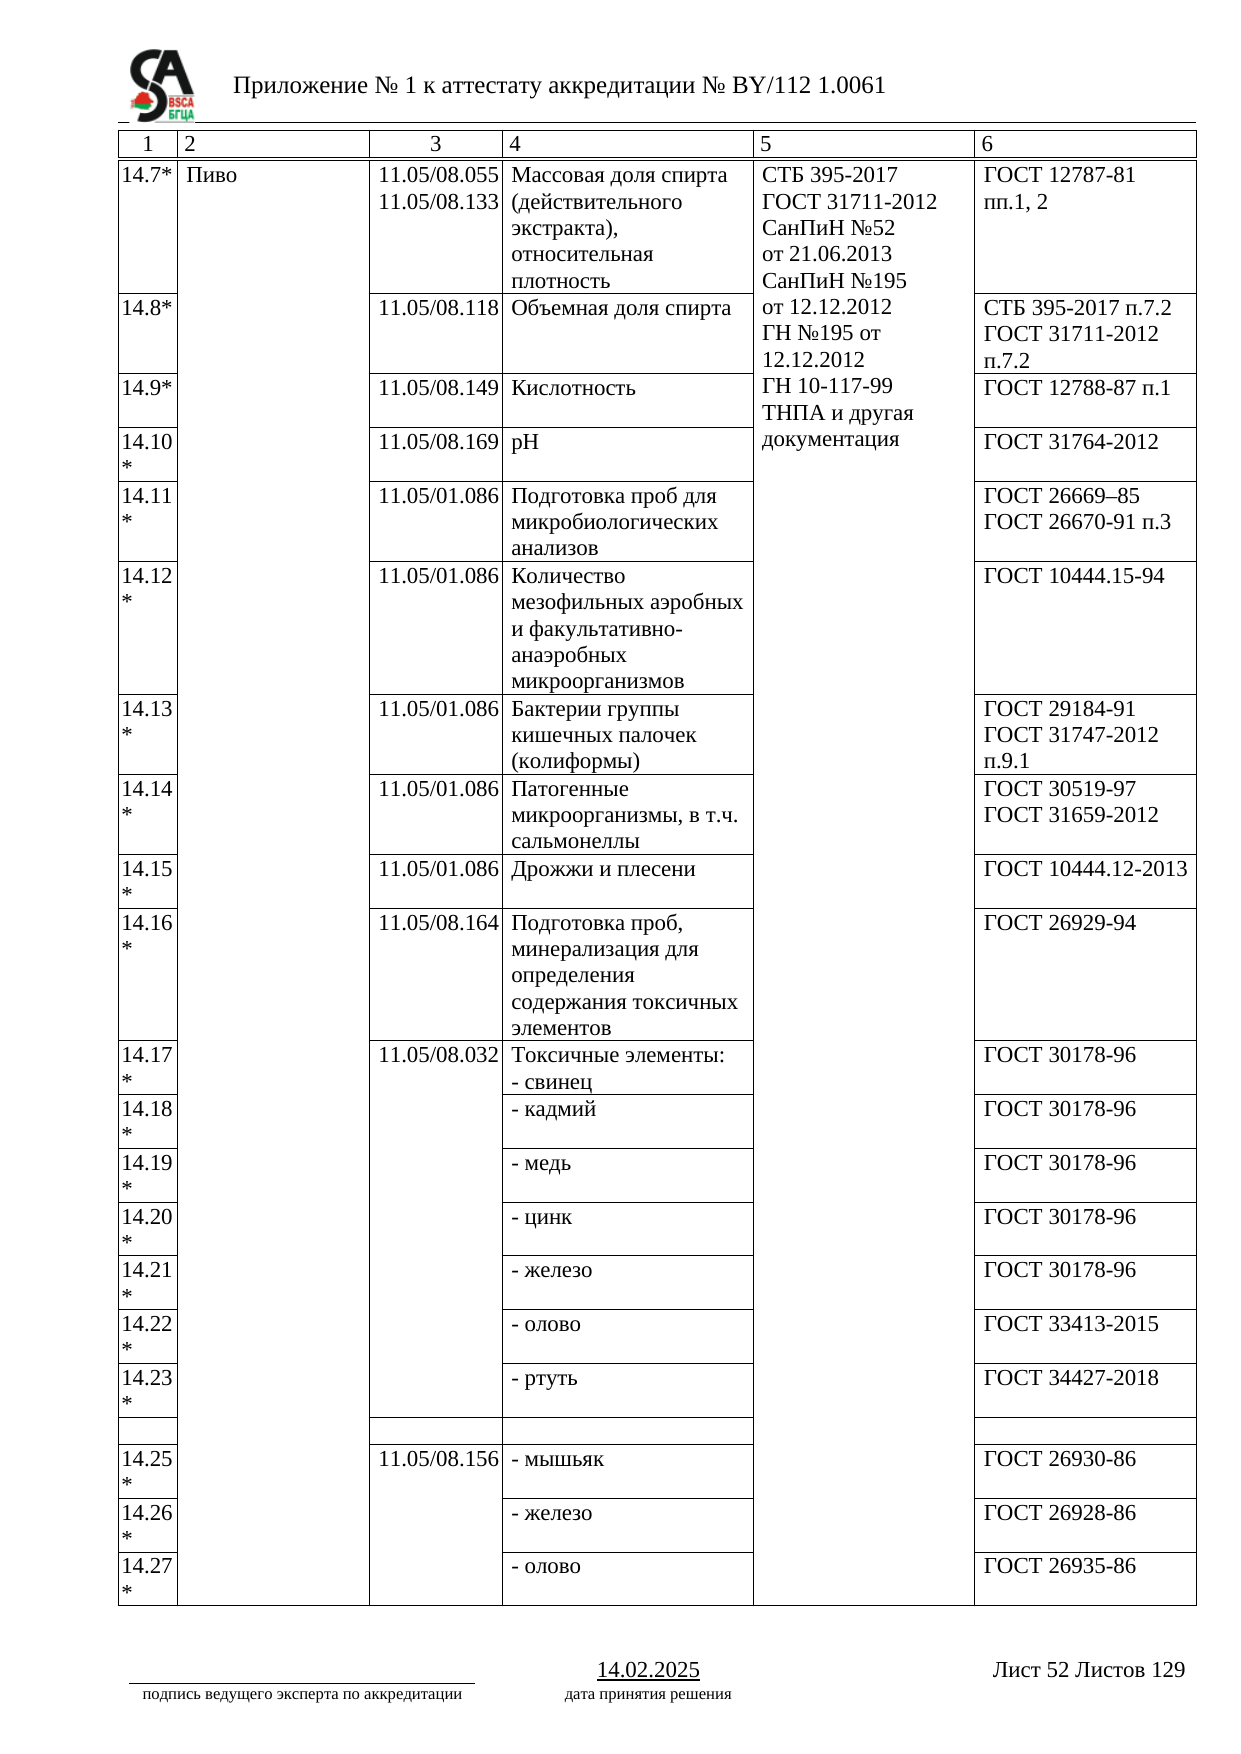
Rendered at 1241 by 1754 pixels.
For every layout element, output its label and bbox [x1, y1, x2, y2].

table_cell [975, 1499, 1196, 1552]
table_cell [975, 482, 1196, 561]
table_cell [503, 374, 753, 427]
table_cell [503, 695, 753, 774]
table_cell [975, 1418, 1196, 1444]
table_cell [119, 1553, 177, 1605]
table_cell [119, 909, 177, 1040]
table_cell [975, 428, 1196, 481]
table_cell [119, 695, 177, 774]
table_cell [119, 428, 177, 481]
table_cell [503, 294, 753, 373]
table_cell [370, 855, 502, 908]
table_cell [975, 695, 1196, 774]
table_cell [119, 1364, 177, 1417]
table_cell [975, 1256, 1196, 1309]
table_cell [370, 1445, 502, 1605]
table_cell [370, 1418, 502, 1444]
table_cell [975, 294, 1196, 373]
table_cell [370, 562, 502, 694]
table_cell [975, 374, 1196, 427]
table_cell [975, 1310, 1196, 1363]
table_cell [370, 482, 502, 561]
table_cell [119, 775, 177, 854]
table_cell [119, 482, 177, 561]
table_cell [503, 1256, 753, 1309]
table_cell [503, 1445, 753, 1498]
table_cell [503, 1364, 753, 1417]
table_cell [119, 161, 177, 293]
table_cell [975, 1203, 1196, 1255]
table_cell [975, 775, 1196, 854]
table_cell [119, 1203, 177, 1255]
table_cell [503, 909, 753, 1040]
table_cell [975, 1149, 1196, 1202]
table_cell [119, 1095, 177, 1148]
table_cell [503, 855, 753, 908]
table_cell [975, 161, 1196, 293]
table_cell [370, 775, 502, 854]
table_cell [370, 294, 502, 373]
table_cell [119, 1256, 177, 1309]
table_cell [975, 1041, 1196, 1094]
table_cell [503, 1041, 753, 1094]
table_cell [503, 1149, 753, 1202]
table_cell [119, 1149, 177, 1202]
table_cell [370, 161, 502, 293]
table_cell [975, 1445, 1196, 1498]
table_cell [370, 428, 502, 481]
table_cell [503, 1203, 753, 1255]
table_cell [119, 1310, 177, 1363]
picture [129, 47, 195, 123]
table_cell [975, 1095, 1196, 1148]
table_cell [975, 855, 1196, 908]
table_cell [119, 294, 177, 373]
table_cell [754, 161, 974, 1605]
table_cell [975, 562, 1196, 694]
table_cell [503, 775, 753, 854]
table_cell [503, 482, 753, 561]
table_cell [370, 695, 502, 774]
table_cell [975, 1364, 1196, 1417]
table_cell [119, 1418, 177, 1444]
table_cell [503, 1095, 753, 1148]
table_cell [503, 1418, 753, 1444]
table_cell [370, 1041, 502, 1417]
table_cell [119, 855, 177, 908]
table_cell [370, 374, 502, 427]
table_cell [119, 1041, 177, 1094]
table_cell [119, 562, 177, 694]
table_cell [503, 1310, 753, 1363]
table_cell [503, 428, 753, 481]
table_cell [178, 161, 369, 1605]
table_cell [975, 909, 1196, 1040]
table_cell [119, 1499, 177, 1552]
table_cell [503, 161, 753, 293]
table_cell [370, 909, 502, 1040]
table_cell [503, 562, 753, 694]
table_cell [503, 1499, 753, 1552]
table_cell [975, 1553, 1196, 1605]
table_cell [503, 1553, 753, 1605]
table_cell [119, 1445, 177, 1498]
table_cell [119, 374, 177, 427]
